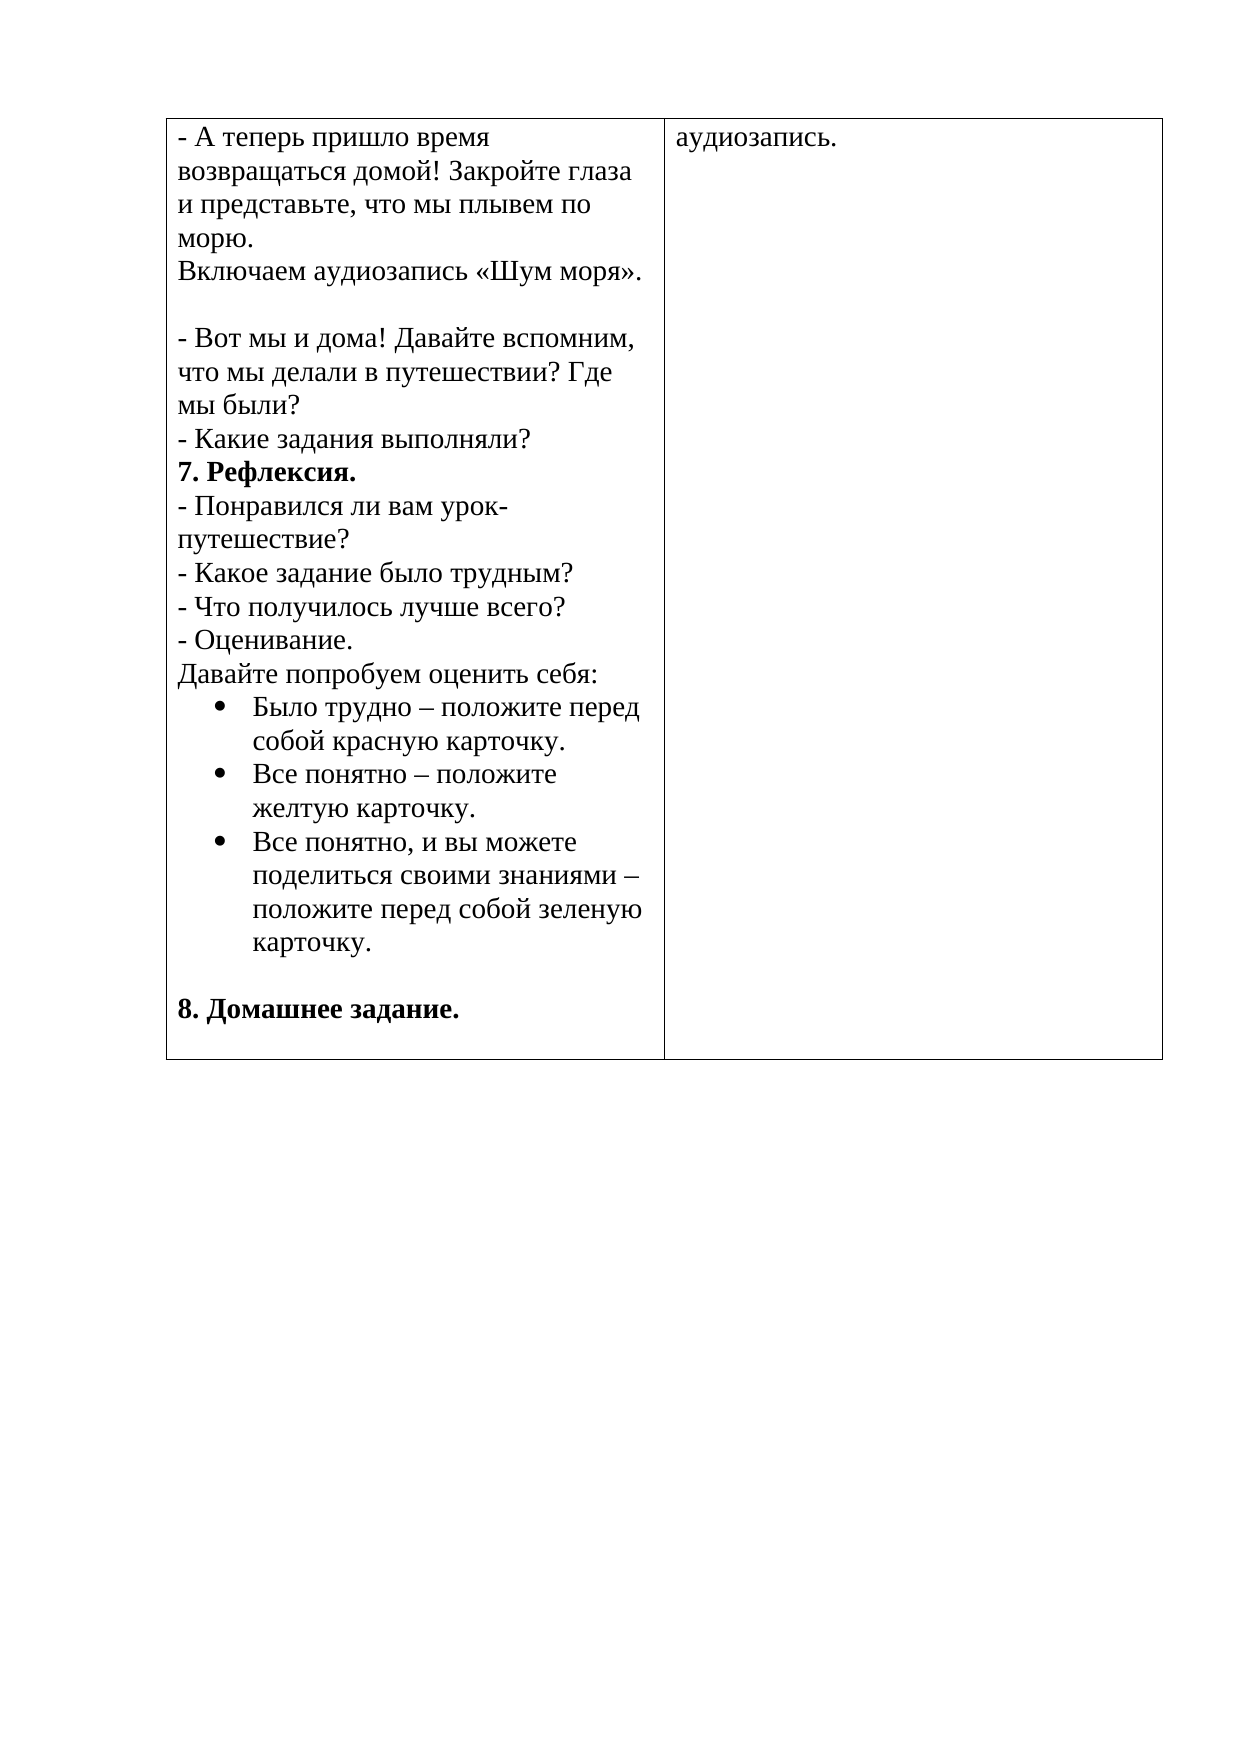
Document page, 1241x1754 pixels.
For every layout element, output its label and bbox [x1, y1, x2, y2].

table_header [167, 119, 664, 1059]
table_header [665, 119, 1162, 1059]
